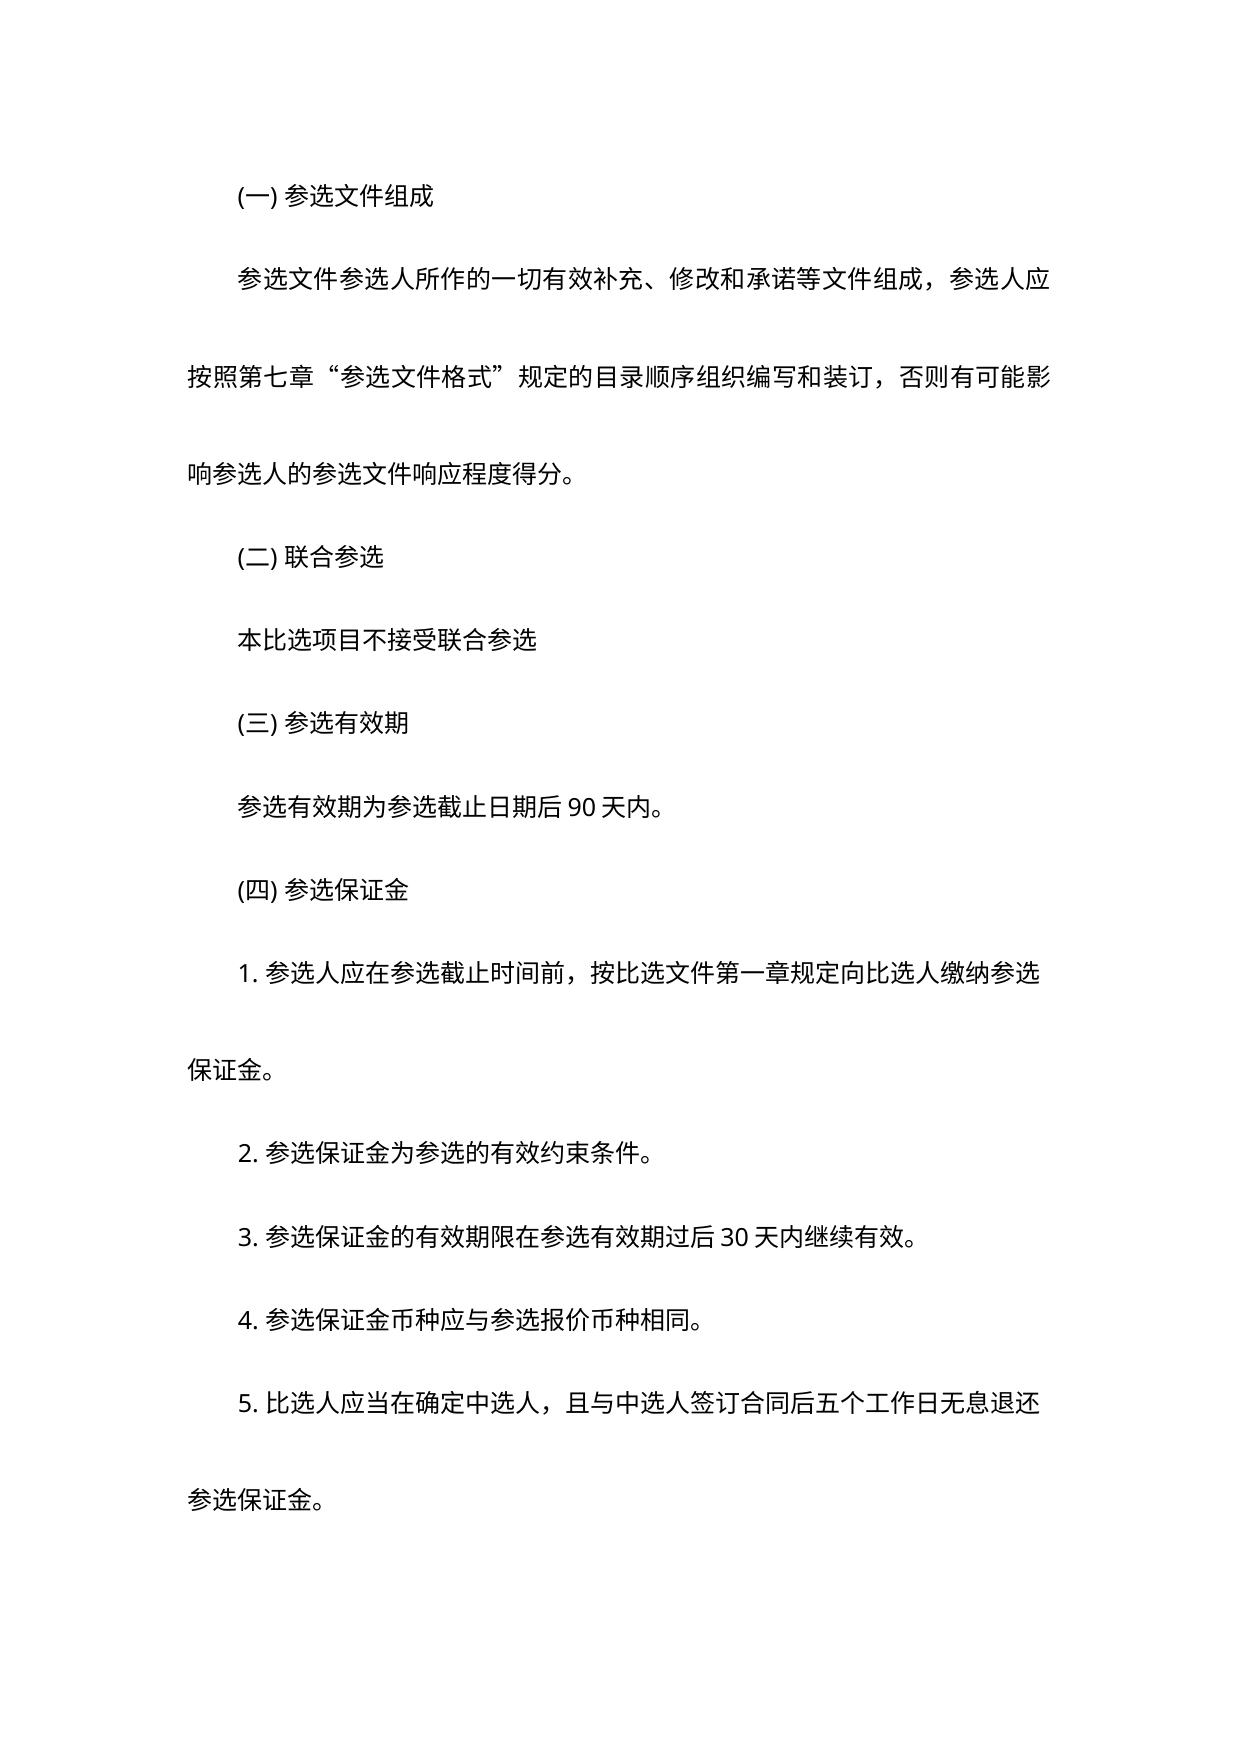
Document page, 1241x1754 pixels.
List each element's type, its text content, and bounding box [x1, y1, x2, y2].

list 参选保证金 [187, 856, 1053, 921]
list 参选人应在参选截止时间前，按比选文件第一章规定向比选人缴纳参选保证金。 [187, 939, 1053, 1101]
list 参选文件组成 [187, 162, 1053, 227]
list 联合参选 [187, 523, 1053, 588]
list 参选保证金为参选的有效约束条件。 [187, 1119, 1053, 1184]
list 参选有效期 [187, 689, 1053, 754]
text 参选有效期为参选截止日期后90天内。 [187, 773, 1053, 838]
list 参选保证金币种应与参选报价币种相同。 [187, 1286, 1053, 1351]
list 参选保证金的有效期限在参选有效期过后30天内继续有效。 [187, 1203, 1053, 1268]
text 本比选项目不接受联合参选 [187, 606, 1053, 671]
text 参选文件参选人所作的一切有效补充、修改和承诺等文件组成，参选人应按照第七章“参选文件格式”规定的目录顺序组织编写和装订，否则有可能影响参选人的参选文件响应程度得分。 [187, 245, 1053, 505]
list 比选人应当在确定中选人，且与中选人签订合同后五个工作日无息退还参选保证金。 [187, 1369, 1053, 1531]
